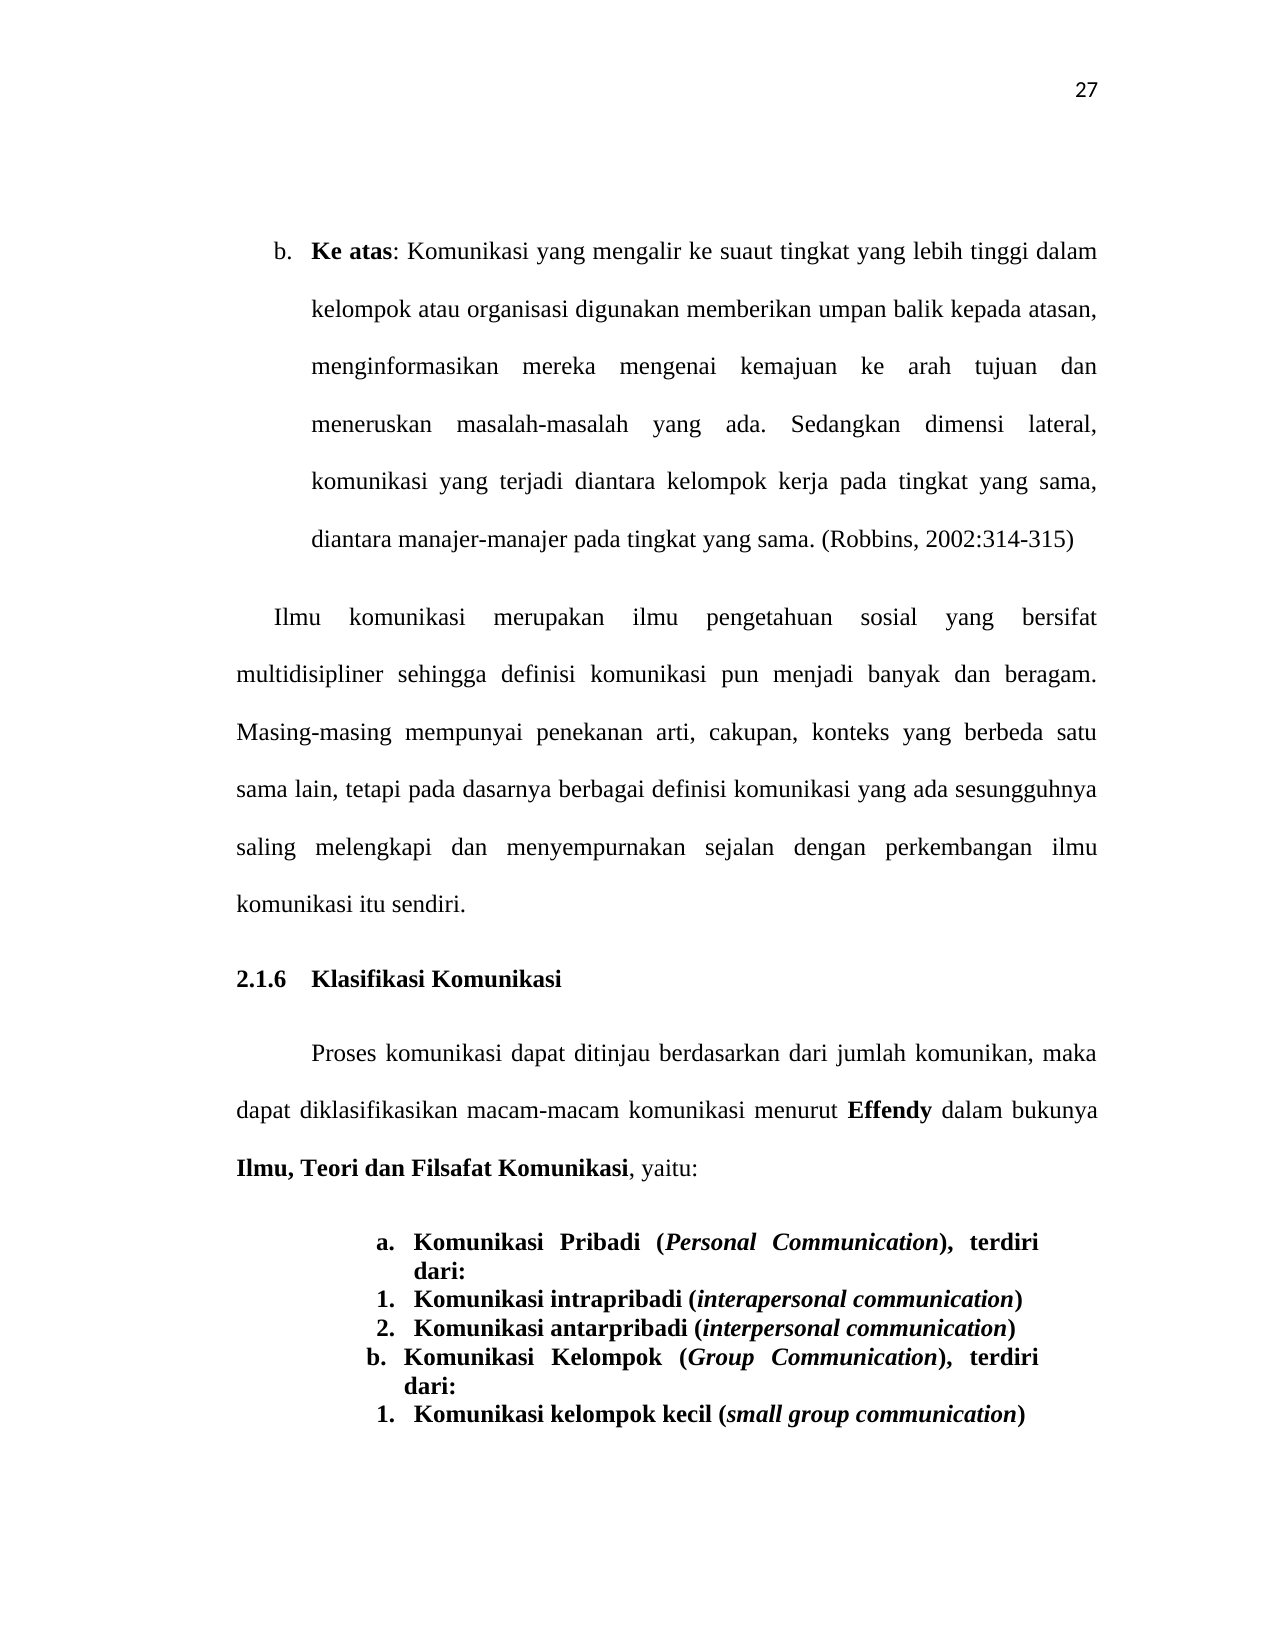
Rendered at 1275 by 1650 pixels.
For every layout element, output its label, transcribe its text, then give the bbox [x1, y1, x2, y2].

list Ke atas: Komunikasi yang mengalir ke suaut tingkat yang lebih tinggi dalam kelompok atau organisasi digunakan memberikan umpan balik kepada atasan, menginformasikan mereka mengenai kemajuan ke arah tujuan dan meneruskan masalah-masalah yang ada. Sedangkan dimensi lateral, komunikasi yang terjadi diantara kelompok kerja pada tingkat yang sama, diantara manajer-manajer pada tingkat yang sama. (Robbins, 2002:314-315) [274, 236, 1098, 552]
text Ilmu komunikasi merupakan ilmu pengetahuan sosial yang bersifat multidisipliner sehingga definisi komunikasi pun menjadi banyak dan beragam. Masing-masing mempunyai penekanan arti, cakupan, konteks yang berbeda satu sama lain, tetapi pada dasarnya berbagai definisi komunikasi yang ada sesungguhnya saling melengkapi dan menyempurnakan sejalan dengan perkembangan ilmu komunikasi itu sendiri. [236, 602, 1098, 918]
text 2.1.6 Klasifikasi Komunikasi [236, 964, 1098, 992]
list Komunikasi Kelompok (Group Communication), terdiri dari: [366, 1342, 1039, 1399]
list Komunikasi Pribadi (Personal Communication), terdiri dari: [376, 1227, 1039, 1284]
list Komunikasi antarpribadi (interpersonal communication) [376, 1313, 1039, 1342]
text Proses komunikasi dapat ditinjau berdasarkan dari jumlah komunikan, maka dapat diklasifikasikan macam-macam komunikasi menurut Effendy dalam bukunya Ilmu, Teori dan Filsafat Komunikasi, yaitu: [236, 1038, 1098, 1182]
list Komunikasi intrapribadi (interapersonal communication) [376, 1284, 1039, 1313]
list Komunikasi kelompok kecil (small group communication) [376, 1399, 1039, 1428]
